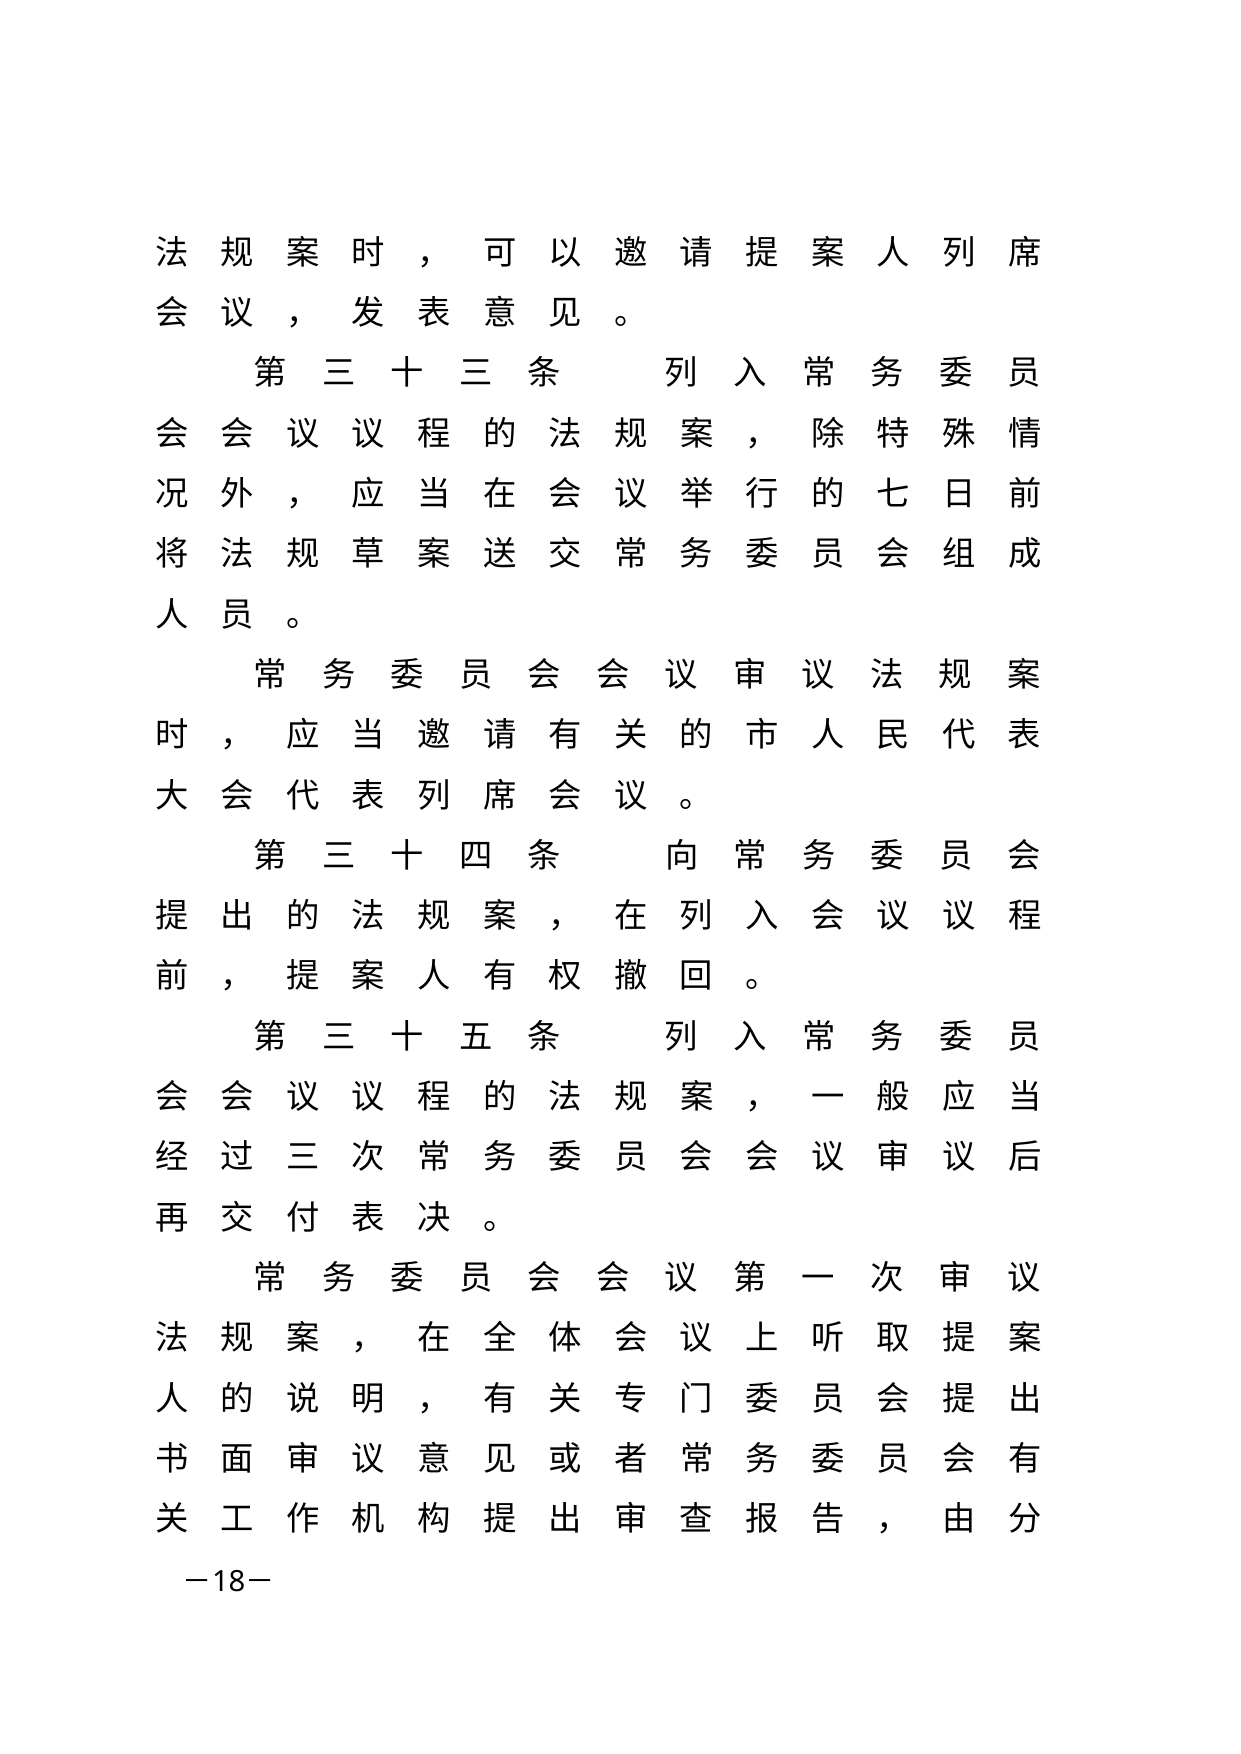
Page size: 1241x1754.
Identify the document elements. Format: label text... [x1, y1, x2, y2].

text 第三十三条 列入常务委员会会议议程的法规案，除特殊情况外，应当在会议举行的七日前将法规草案送交常务委员会组成人员。 [155, 340, 1073, 642]
text 常务委员会会议审议法规案时，应当邀请有关的市人民代表大会代表列席会议。 [155, 642, 1073, 823]
text 有关专门委员会审议或者常务委员会有关工作机构研究审查法规案时，可以邀请提案人列席会议，发表意见。 [155, 219, 1073, 340]
text 第三十四条 向常务委员会提出的法规案，在列入会议议程前，提案人有权撤回。 [155, 823, 1073, 1003]
text 第三十五条 列入常务委员会会议议程的法规案，一般应当经过三次常务委员会会议审议后再交付表决。 [155, 1003, 1073, 1245]
text 常务委员会会议第一次审议法规案，在全体会议上听取提案人的说明，有关专门委员会提出书面审议意见或者常务委员会有关工作机构提出审查报告，由分组会议一并进行审议。 [155, 1245, 1073, 1546]
